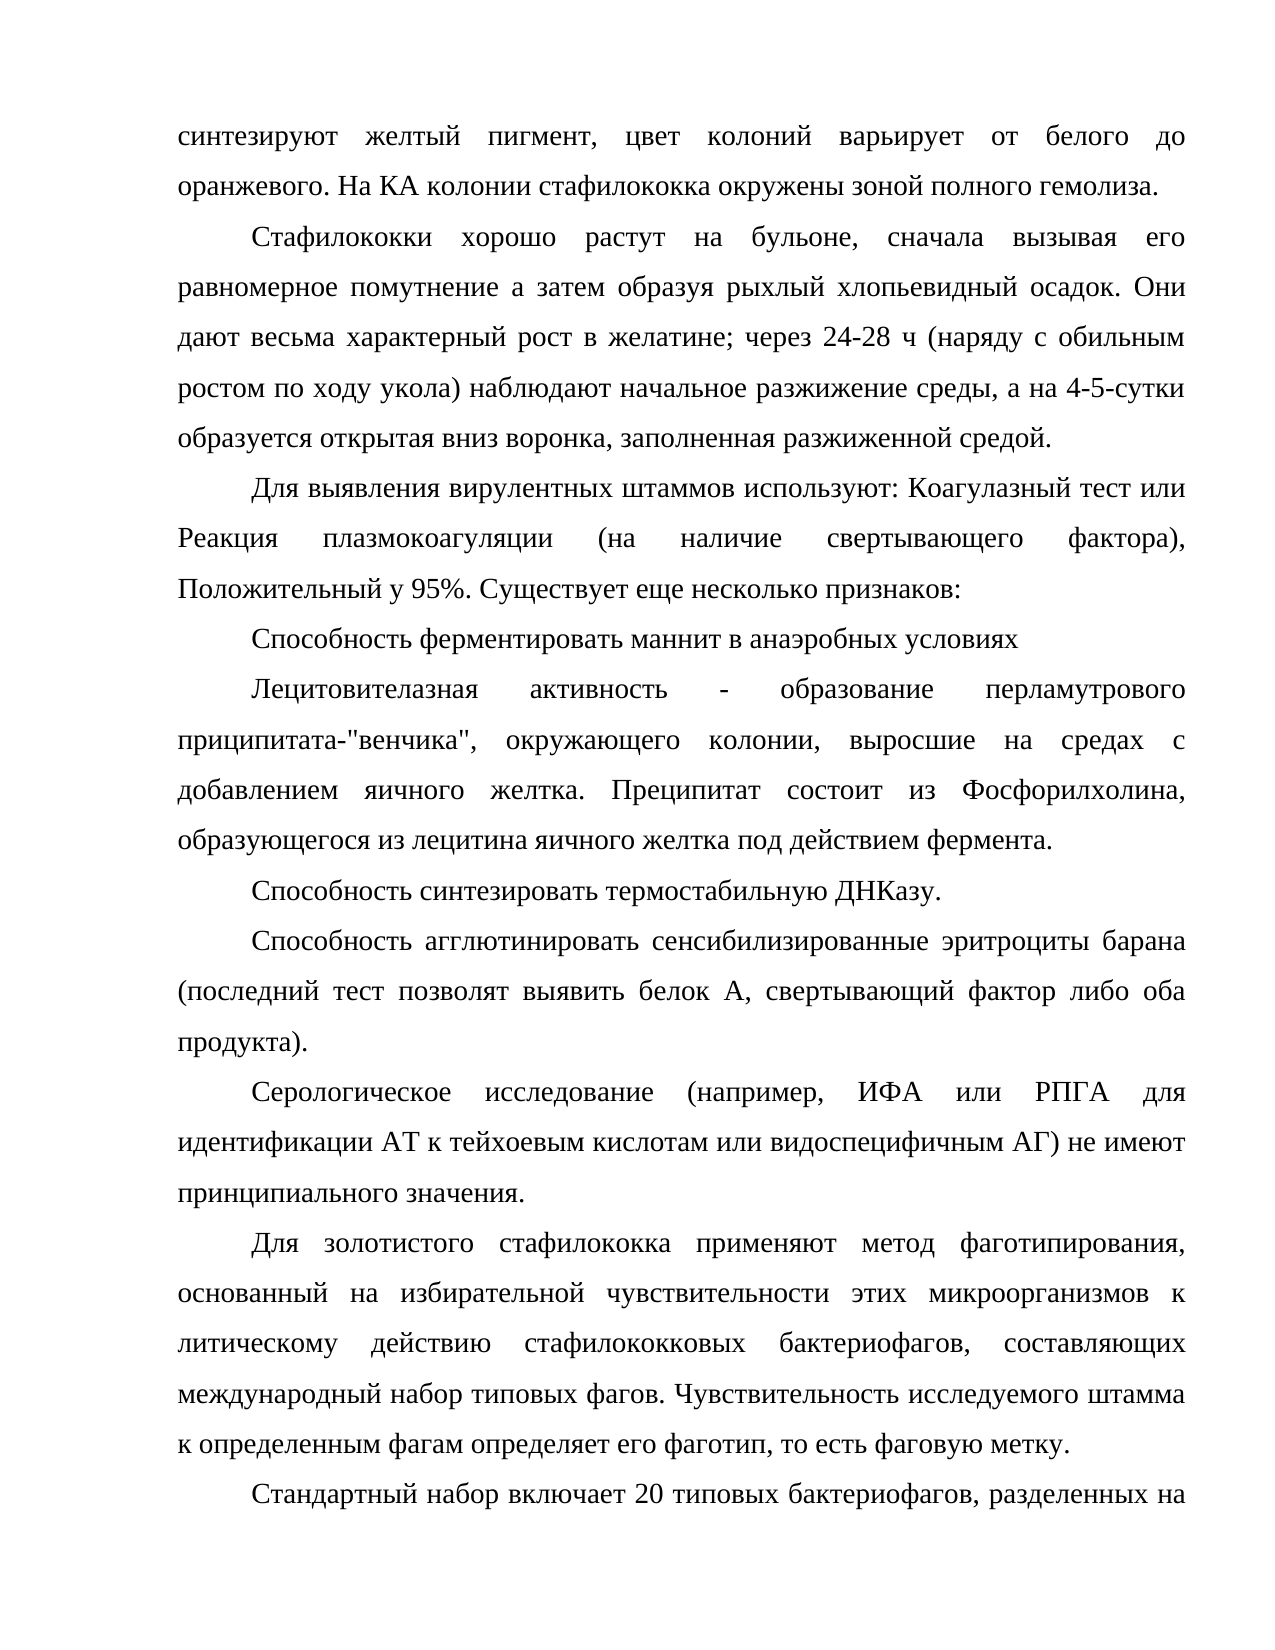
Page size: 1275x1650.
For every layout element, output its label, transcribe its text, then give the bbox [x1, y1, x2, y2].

text Серологическое исследование (например, ИФА или РПГА для идентификации АТ к тейхоевым кислотам или видоспецифичным АГ) не имеют принципиального значения. [177, 1074, 1186, 1208]
text Для золотистого стафилококка применяют метод фаготипирования, основанный на избирательной чувствительности этих микроорганизмов к литическому действию стафилококковых бактериофагов, составляющих международный набор типовых фагов. Чувствительность исследуемого штамма к определенным фагам определяет его фаготип, то есть фаговую метку. [177, 1225, 1186, 1460]
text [177, 118, 1186, 202]
text Стафилококки хорошо растут на бульоне, сначала вызывая его равномерное помутнение а затем образуя рыхлый хлопьевидный осадок. Они дают весьма характерный рост в желатине; через 24-28 ч (наряду с обильным ростом по ходу укола) наблюдают начальное разжижение среды, а на 4-5-сутки образуется открытая вниз воронка, заполненная разжиженной средой. [177, 219, 1186, 453]
text Способность синтезировать термостабильную ДНКазу. [177, 873, 1186, 906]
text Для выявления вирулентных штаммов используют: Коагулазный тест или Реакция плазмокоагуляции (на наличие свертывающего фактора), Положительный у 95%. Существует еще несколько признаков: [177, 470, 1186, 604]
text Способность ферментировать маннит в анаэробных условиях [177, 621, 1186, 655]
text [177, 1477, 1186, 1510]
text Способность агглютинировать сенсибилизированные эритроциты барана (последний тест позволят выявить белок А, свертывающий фактор либо оба продукта). [177, 923, 1186, 1057]
text Лецитовителазная активность - образование перламутрового приципитата-"венчика", окружающего колонии, выросшие на средах с добавлением яичного желтка. Преципитат состоит из Фосфорилхолина, образующегося из лецитина яичного желтка под действием фермента. [177, 672, 1186, 856]
